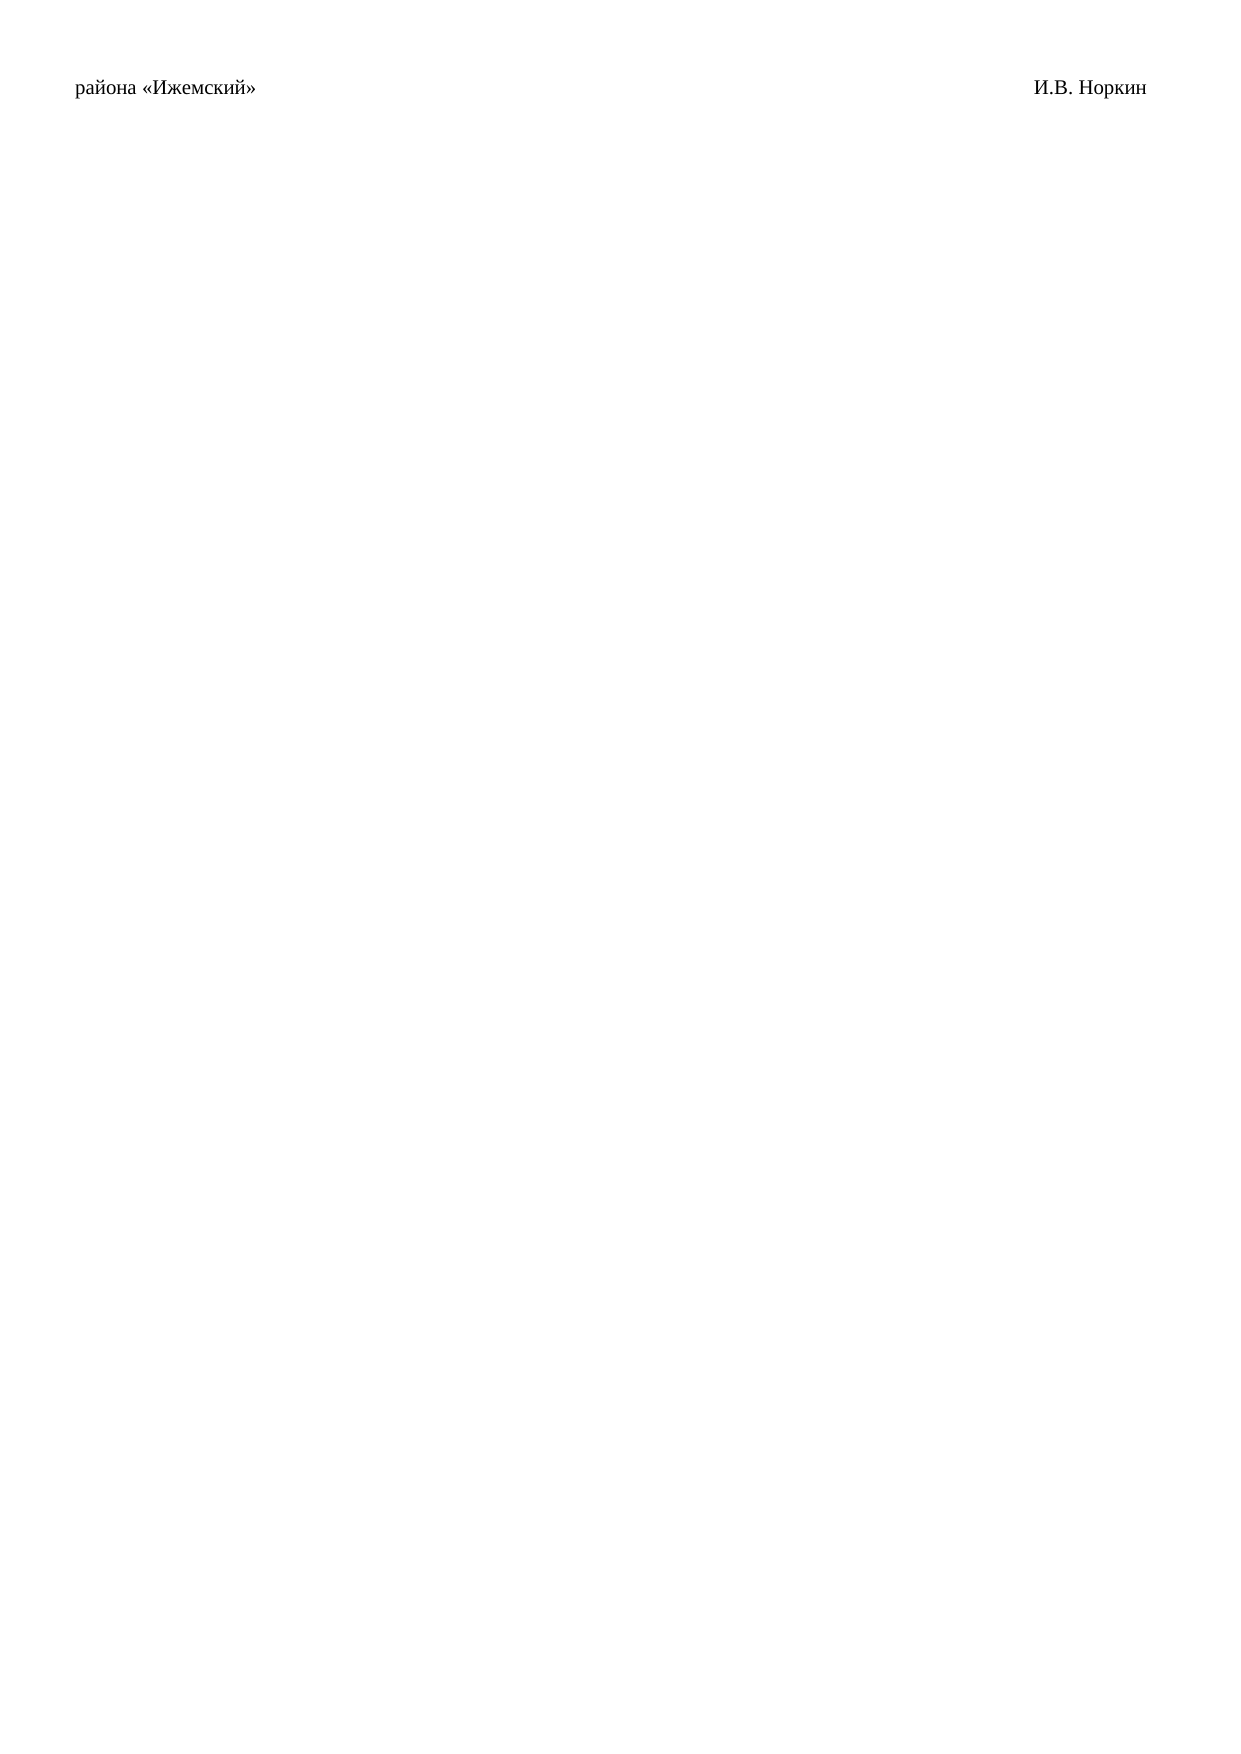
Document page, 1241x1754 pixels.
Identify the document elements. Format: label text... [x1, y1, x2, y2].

text района «Ижемский» И.В. Норкин [75, 75, 1165, 99]
